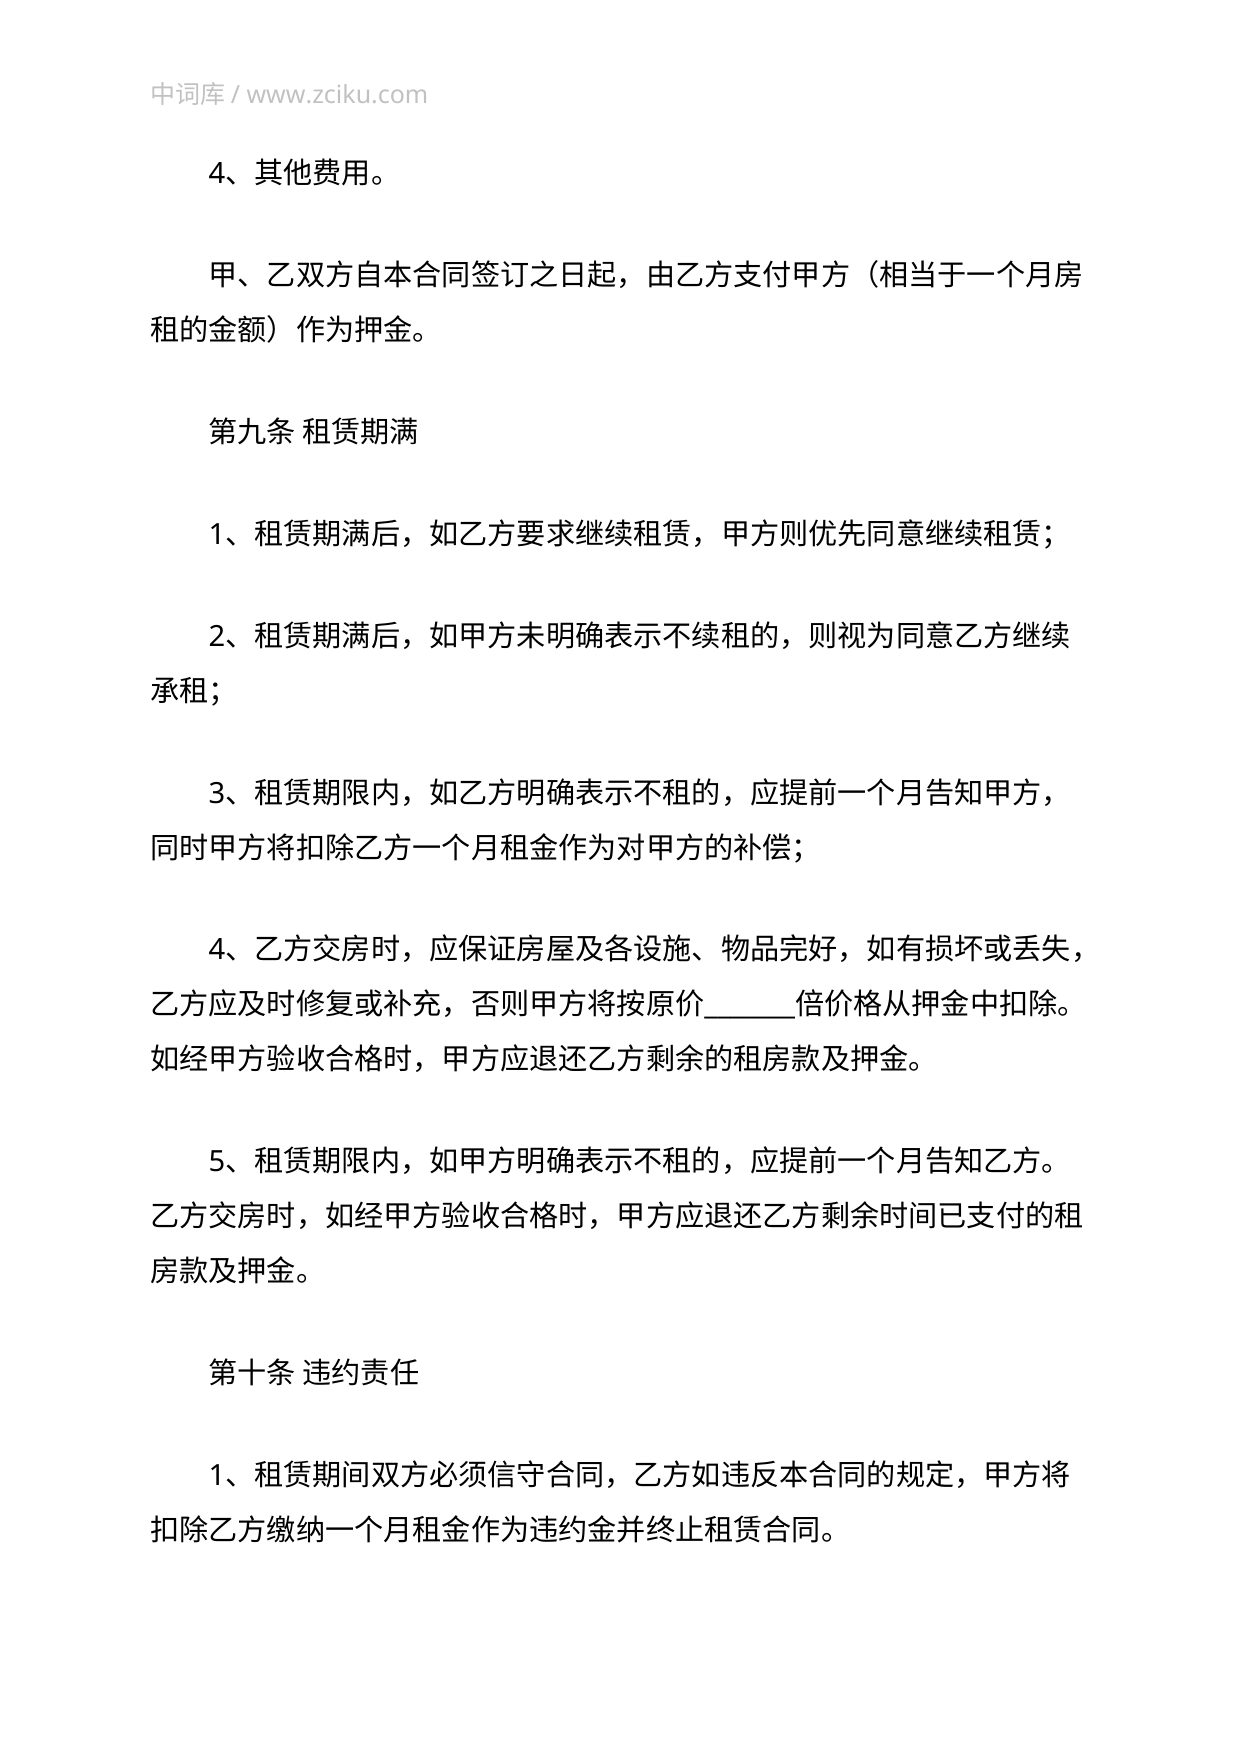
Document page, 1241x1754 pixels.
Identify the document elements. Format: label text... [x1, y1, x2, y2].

text 4、乙方交房时，应保证房屋及各设施、物品完好，如有损坏或丢失，乙方应及时修复或补充，否则甲方将按原价_______倍价格从押金中扣除。如经甲方验收合格时，甲方应退还乙方剩余的租房款及押金。 [150, 926, 1090, 1078]
text 第九条 租赁期满 [150, 409, 1090, 451]
text 1、租赁期间双方必须信守合同，乙方如违反本合同的规定，甲方将扣除乙方缴纳一个月租金作为违约金并终止租赁合同。 [150, 1451, 1090, 1548]
text 3、租赁期限内，如乙方明确表示不租的，应提前一个月告知甲方，同时甲方将扣除乙方一个月租金作为对甲方的补偿； [150, 769, 1090, 866]
text 1、租赁期满后，如乙方要求继续租赁，甲方则优先同意继续租赁； [150, 510, 1090, 553]
text 4、其他费用。 [150, 150, 1090, 192]
text 5、租赁期限内，如甲方明确表示不租的，应提前一个月告知乙方。乙方交房时，如经甲方验收合格时，甲方应退还乙方剩余时间已支付的租房款及押金。 [150, 1138, 1090, 1290]
text 第十条 违约责任 [150, 1349, 1090, 1392]
text 甲、乙双方自本合同签订之日起，由乙方支付甲方（相当于一个月房租的金额）作为押金。 [150, 252, 1090, 349]
text 2、租赁期满后，如甲方未明确表示不续租的，则视为同意乙方继续承租； [150, 612, 1090, 710]
